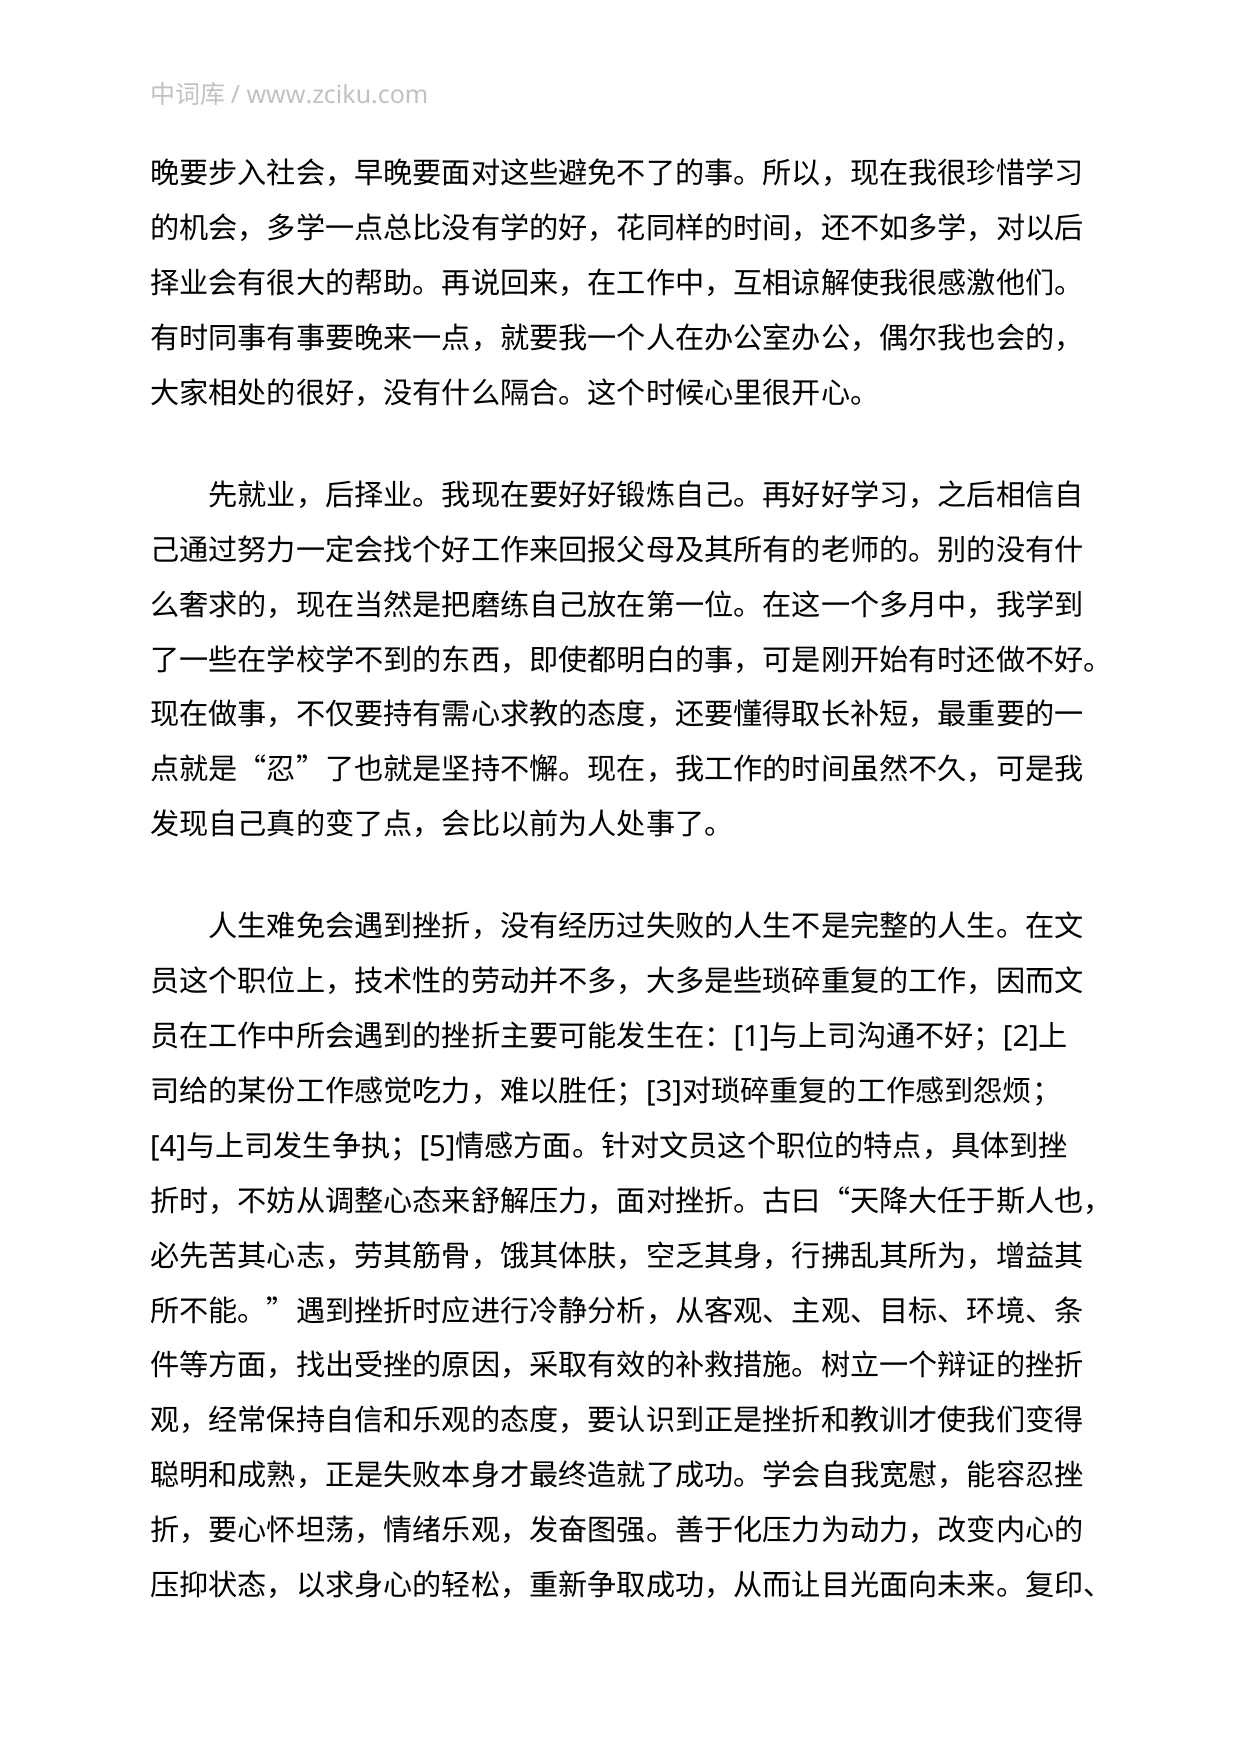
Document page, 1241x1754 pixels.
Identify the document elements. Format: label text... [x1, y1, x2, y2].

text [150, 150, 1090, 412]
text 先就业，后择业。我现在要好好锻炼自己。再好好学习，之后相信自己通过努力一定会找个好工作来回报父母及其所有的老师的。别的没有什么奢求的，现在当然是把磨练自己放在第一位。在这一个多月中，我学到了一些在学校学不到的东西，即使都明白的事，可是刚开始有时还做不好。现在做事，不仅要持有需心求教的态度，还要懂得取长补短，最重要的一点就是“忍”了也就是坚持不懈。现在，我工作的时间虽然不久，可是我发现自己真的变了点，会比以前为人处事了。 [150, 471, 1090, 843]
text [150, 902, 1090, 1604]
